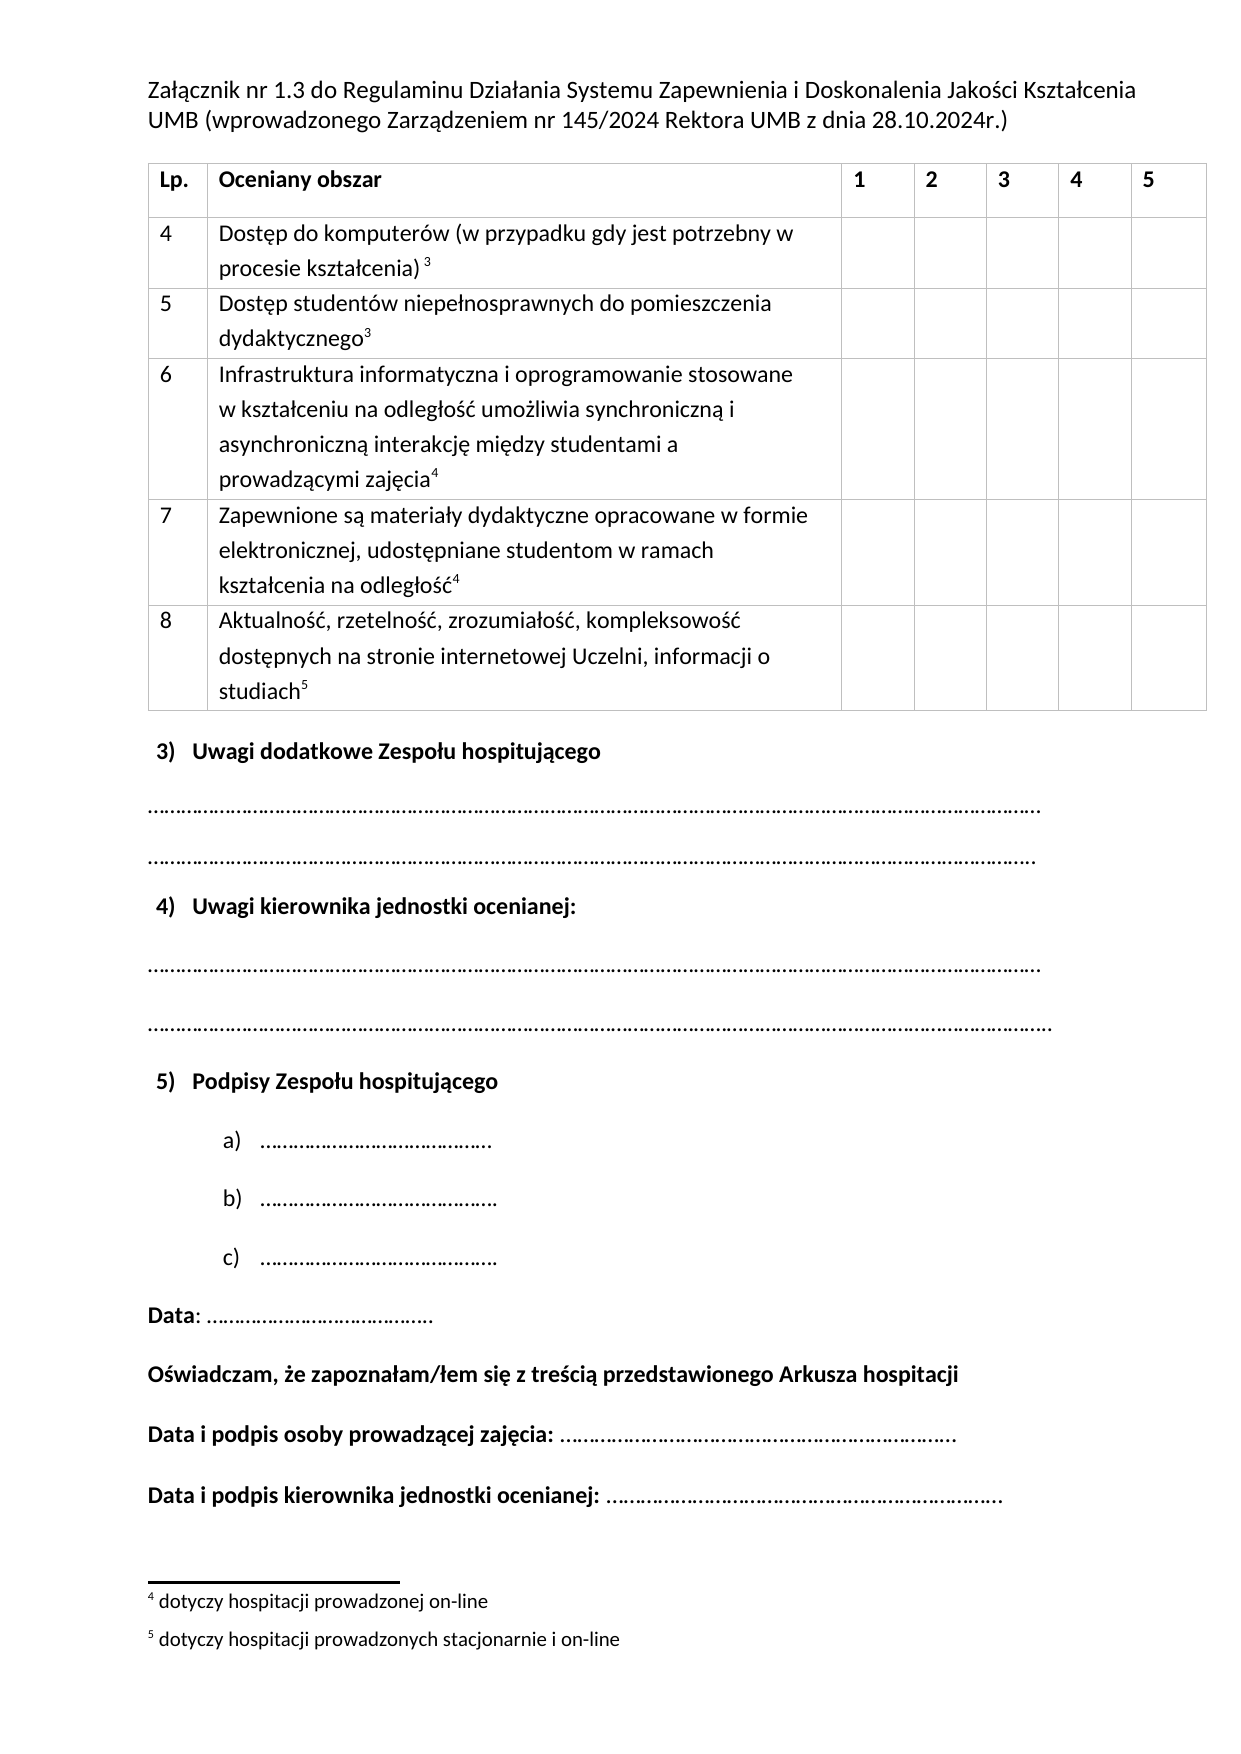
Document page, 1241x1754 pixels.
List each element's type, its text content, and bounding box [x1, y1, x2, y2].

table_header 3 [987, 164, 1058, 217]
table_cell [842, 289, 914, 358]
table_header 5 [1132, 164, 1206, 217]
list …………………………………… [223, 1125, 1152, 1154]
table_cell [1132, 289, 1206, 358]
table_header 4 [1059, 164, 1131, 217]
list ……………………………………. [223, 1183, 1152, 1213]
text Data i podpis osoby prowadzącej zajęcia: …………………………………………………………… [148, 1418, 1152, 1448]
text ……………………………………………………………………………………………………………………………………………… [148, 949, 1152, 979]
table_cell [1132, 359, 1206, 499]
table_cell [1132, 218, 1206, 287]
table_cell [987, 359, 1058, 499]
table_cell Dostęp studentów niepełnosprawnych do pomieszczenia dydaktycznego3 [208, 289, 841, 358]
table_cell 7 [149, 500, 207, 604]
table_header 1 [842, 164, 914, 217]
text ……………………………………………………………………………………………………………………………………………… [148, 791, 1152, 820]
table_cell [915, 500, 986, 604]
table_cell [915, 289, 986, 358]
subtitle Podpisy Zespołu hospitującego [156, 1066, 1152, 1096]
table_cell [1059, 289, 1131, 358]
table_cell [915, 606, 986, 710]
table_cell Zapewnione są materiały dydaktyczne opracowane w formie elektronicznej, udostępniane studentom w ramach kształcenia na odległość4 [208, 500, 841, 604]
table_cell [987, 606, 1058, 710]
table_header Oceniany obszar [208, 164, 841, 217]
text Data: ………………………………….. [148, 1301, 1152, 1330]
table_cell 5 [149, 289, 207, 358]
subtitle Uwagi kierownika jednostki ocenianej: [156, 891, 1152, 920]
table_cell [1059, 500, 1131, 604]
table_cell Dostęp do komputerów (w przypadku gdy jest potrzebny w procesie kształcenia) 3 [208, 218, 841, 287]
text Oświadczam, że zapoznałam/łem się z treścią przedstawionego Arkusza hospitacji [148, 1359, 1152, 1388]
table_cell [1059, 359, 1131, 499]
subtitle Uwagi dodatkowe Zespołu hospitującego [156, 736, 1152, 766]
table_cell 8 [149, 606, 207, 710]
table_cell [987, 289, 1058, 358]
table_cell [842, 359, 914, 499]
table_cell [842, 606, 914, 710]
text Data i podpis kierownika jednostki ocenianej: …………………………………………………………… [148, 1479, 1152, 1509]
table_cell [842, 500, 914, 604]
text …………………………………………………………………………………………………………………………………………….. [148, 841, 1152, 870]
table_cell [1132, 500, 1206, 604]
text ……………………………………………………………………………………………………………………………………………….. [148, 1008, 1152, 1037]
table_cell [842, 218, 914, 287]
table_cell [915, 218, 986, 287]
table_cell Infrastruktura informatyczna i oprogramowanie stosowane w kształceniu na odległość umożliwia synchroniczną i asynchroniczną interakcję między studentami a prowadzącymi zajęcia [208, 359, 841, 499]
table_cell 4 [149, 218, 207, 287]
table_cell [1059, 606, 1131, 710]
table_cell [1059, 218, 1131, 287]
table_header 2 [915, 164, 986, 217]
table_cell [915, 359, 986, 499]
table_header Lp. [149, 164, 207, 217]
list ……………………………………. [223, 1242, 1152, 1271]
table_cell [1132, 606, 1206, 710]
table_cell 6 [149, 359, 207, 499]
table_cell [987, 218, 1058, 287]
table_cell [987, 500, 1058, 604]
table_cell Aktualność, rzetelność, zrozumiałość, kompleksowość dostępnych na stronie internetowej Uczelni, informacji o studiach [208, 606, 841, 710]
